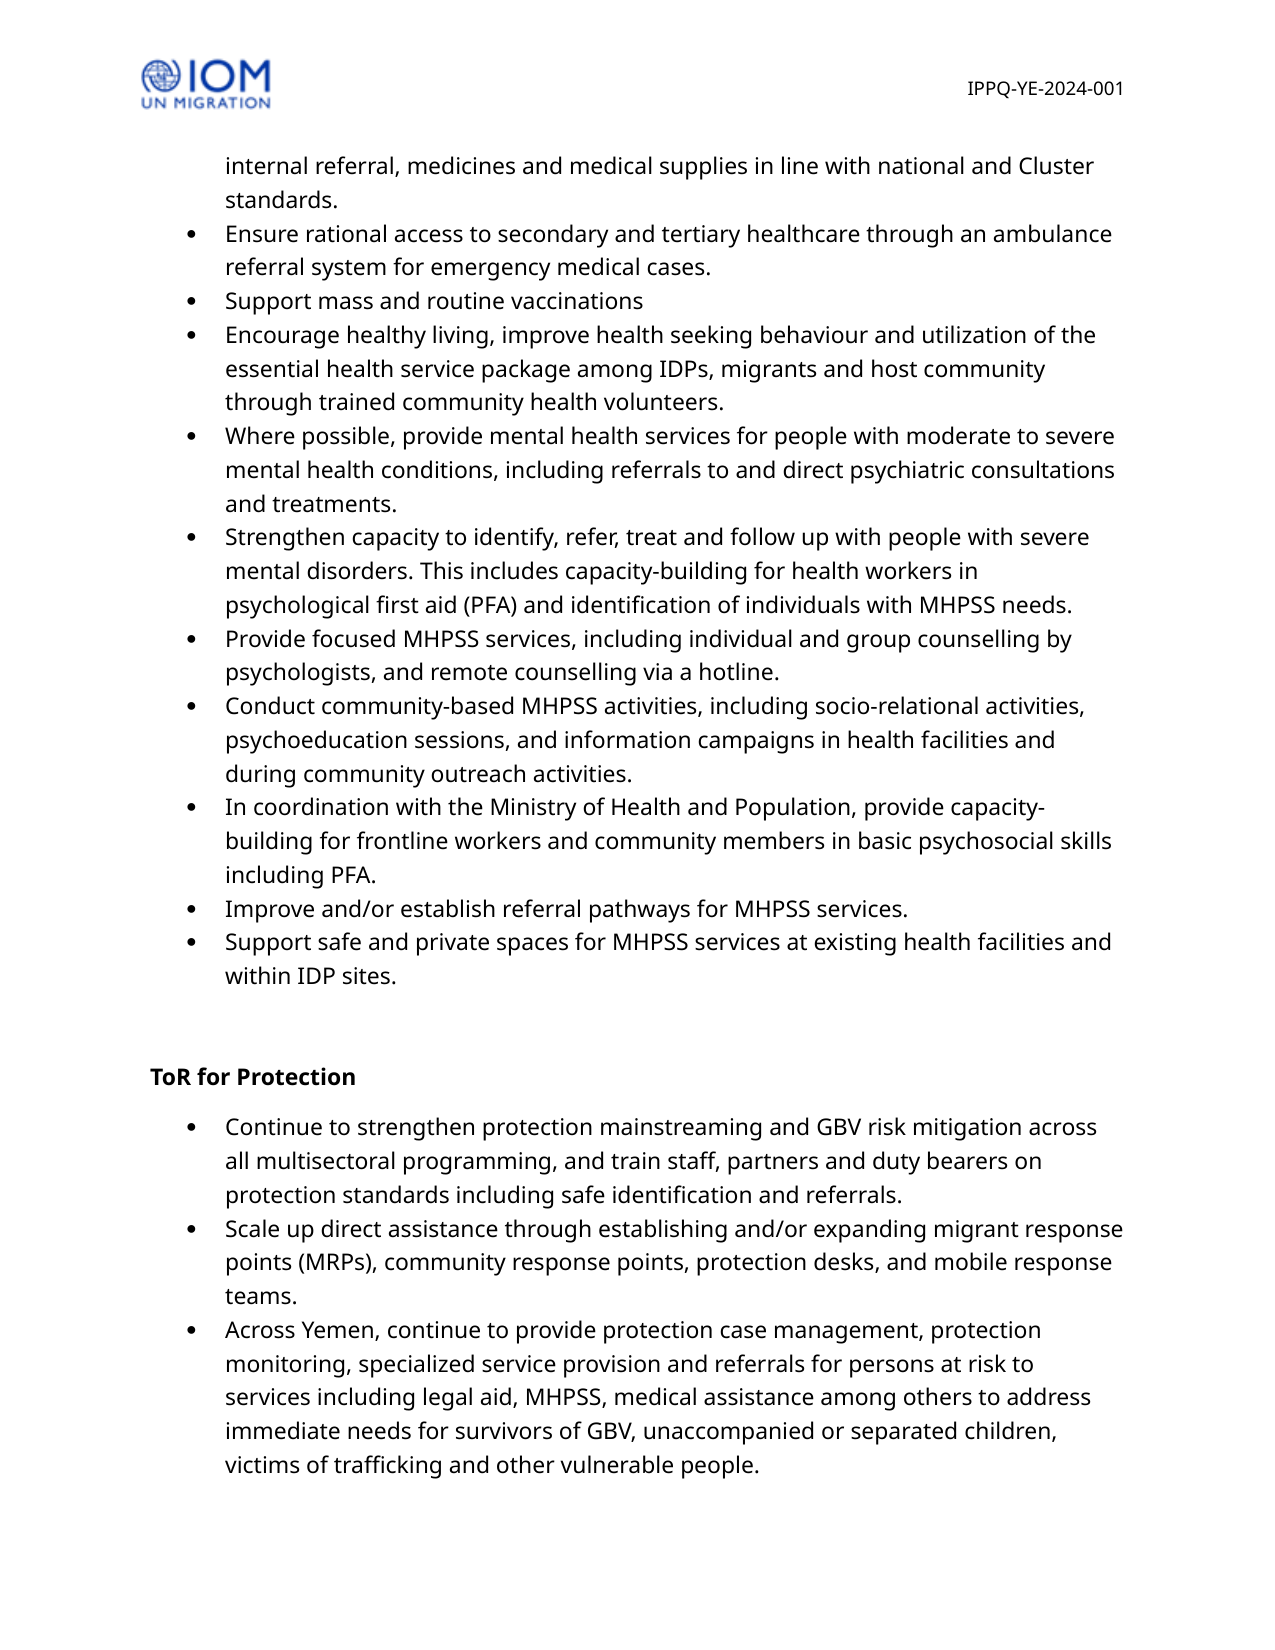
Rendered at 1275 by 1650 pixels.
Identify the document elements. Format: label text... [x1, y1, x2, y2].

list Across Yemen, continue to provide protection case management, protection monitoring, specialized service provision and referrals for persons at risk to services including legal aid, MHPSS, medical assistance among others to address immediate needs for survivors of GBV, unaccompanied or separated children, victims of trafficking and other vulnerable people. [187, 1314, 1125, 1480]
list Encourage healthy living, improve health seeking behaviour and utilization of the essential health service package among IDPs, migrants and host community through trained community health volunteers. [187, 319, 1125, 417]
list Support mass and routine vaccinations [187, 285, 1125, 316]
list Where possible, provide mental health services for people with moderate to severe mental health conditions, including referrals to and direct psychiatric consultations and treatments. [187, 420, 1125, 519]
list Provide focused MHPSS services, including individual and group counselling by psychologists, and remote counselling via a hotline. [187, 622, 1125, 687]
list Strengthen capacity to identify, refer, treat and follow up with people with severe mental disorders. This includes capacity-building for health workers in psychological first aid (PFA) and identification of individuals with MHPSS needs. [187, 521, 1125, 620]
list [187, 150, 1125, 215]
list Improve and/or establish referral pathways for MHPSS services. [187, 892, 1125, 924]
list Conduct community-based MHPSS activities, including socio-relational activities, psychoeducation sessions, and information campaigns in health facilities and during community outreach activities. [187, 690, 1125, 789]
text ToR for Protection [150, 1061, 1125, 1092]
list Continue to strengthen protection mainstreaming and GBV risk mitigation across all multisectoral programming, and train staff, partners and duty bearers on protection standards including safe identification and referrals. [187, 1111, 1125, 1210]
list In coordination with the Ministry of Health and Population, provide capacity-building for frontline workers and community members in basic psychosocial skills including PFA. [187, 791, 1125, 890]
picture [118, 40, 291, 126]
list Support safe and private spaces for MHPSS services at existing health facilities and within IDP sites. [187, 926, 1125, 991]
list Scale up direct assistance through establishing and/or expanding migrant response points (MRPs), community response points, protection desks, and mobile response teams. [187, 1212, 1125, 1311]
list Ensure rational access to secondary and tertiary healthcare through an ambulance referral system for emergency medical cases. [187, 217, 1125, 282]
